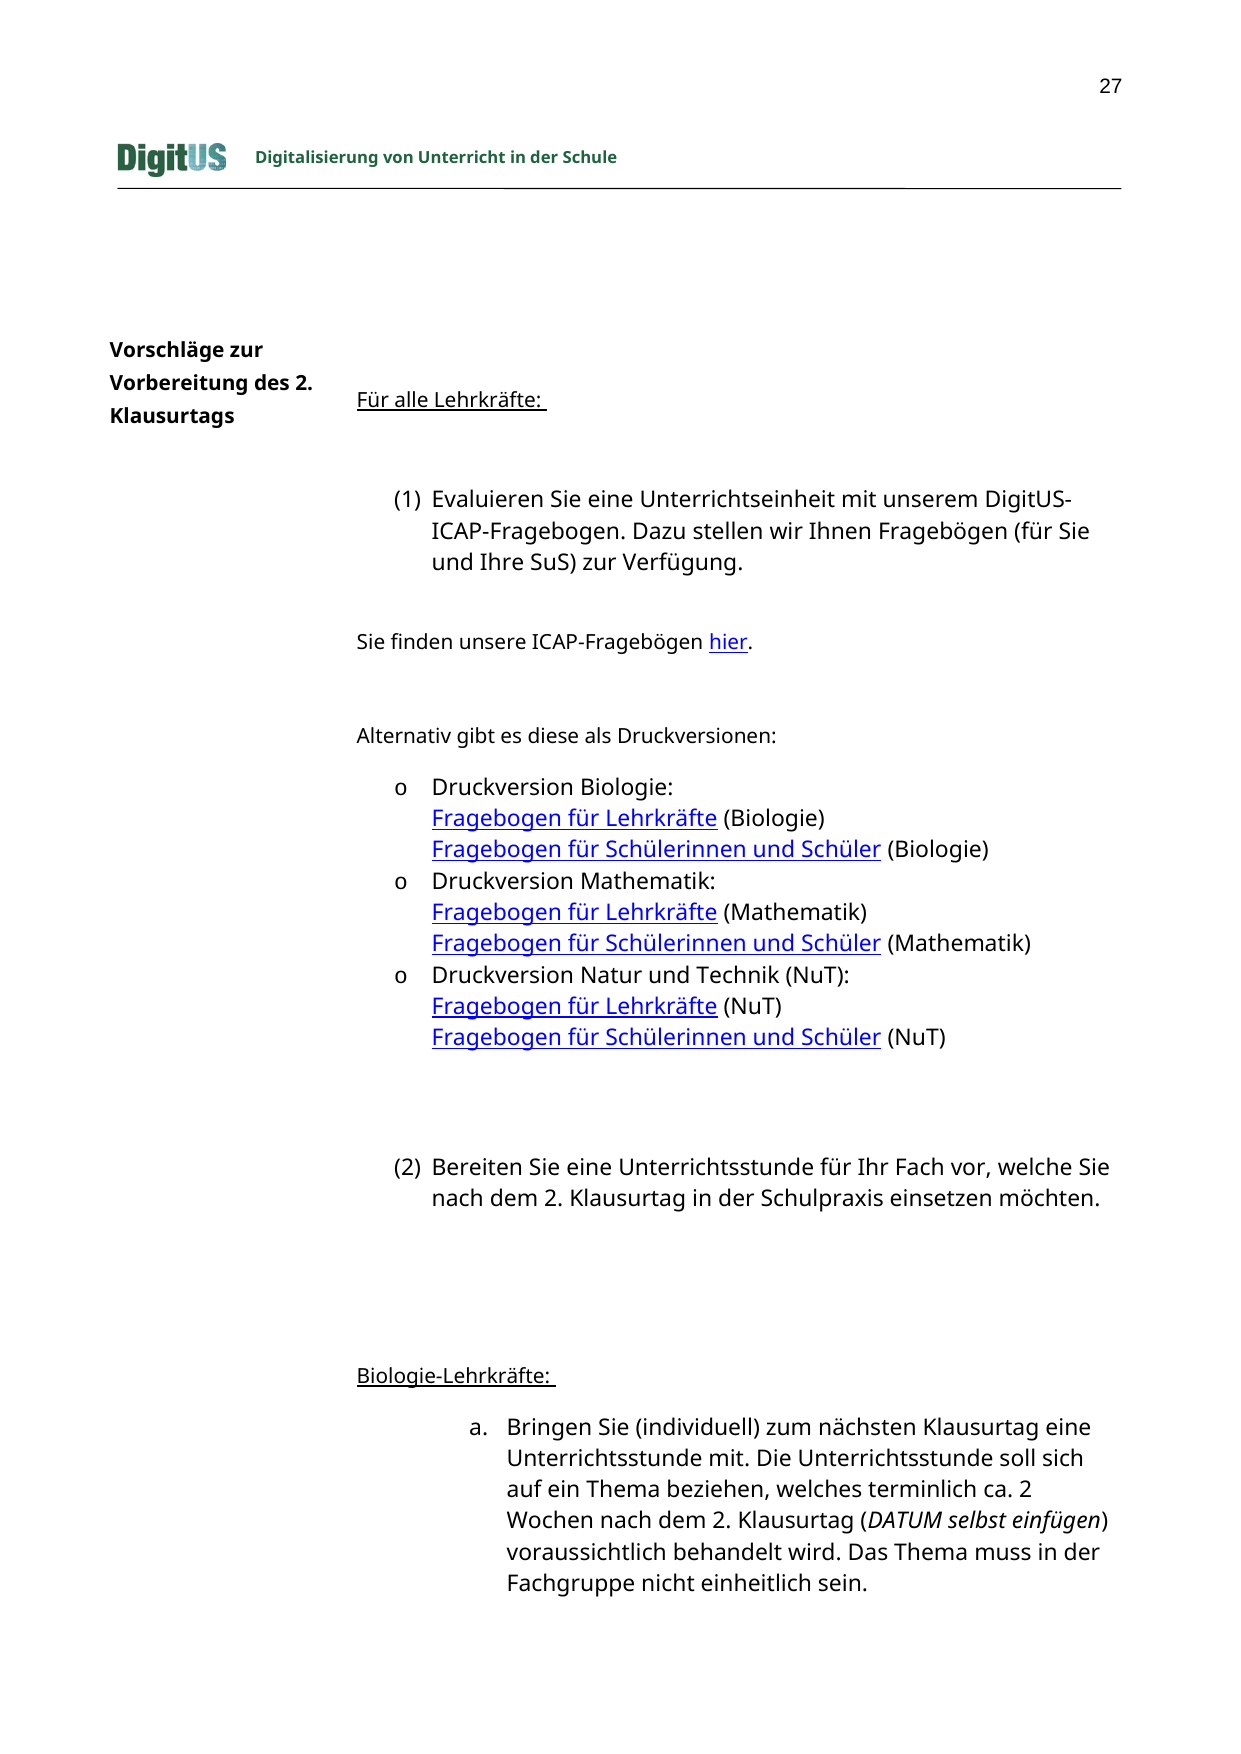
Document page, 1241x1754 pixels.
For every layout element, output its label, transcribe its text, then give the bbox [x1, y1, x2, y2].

table_header Vorschläge zur Vorbereitung des 2. Klausurtags [98, 336, 345, 1629]
picture [117, 143, 226, 177]
